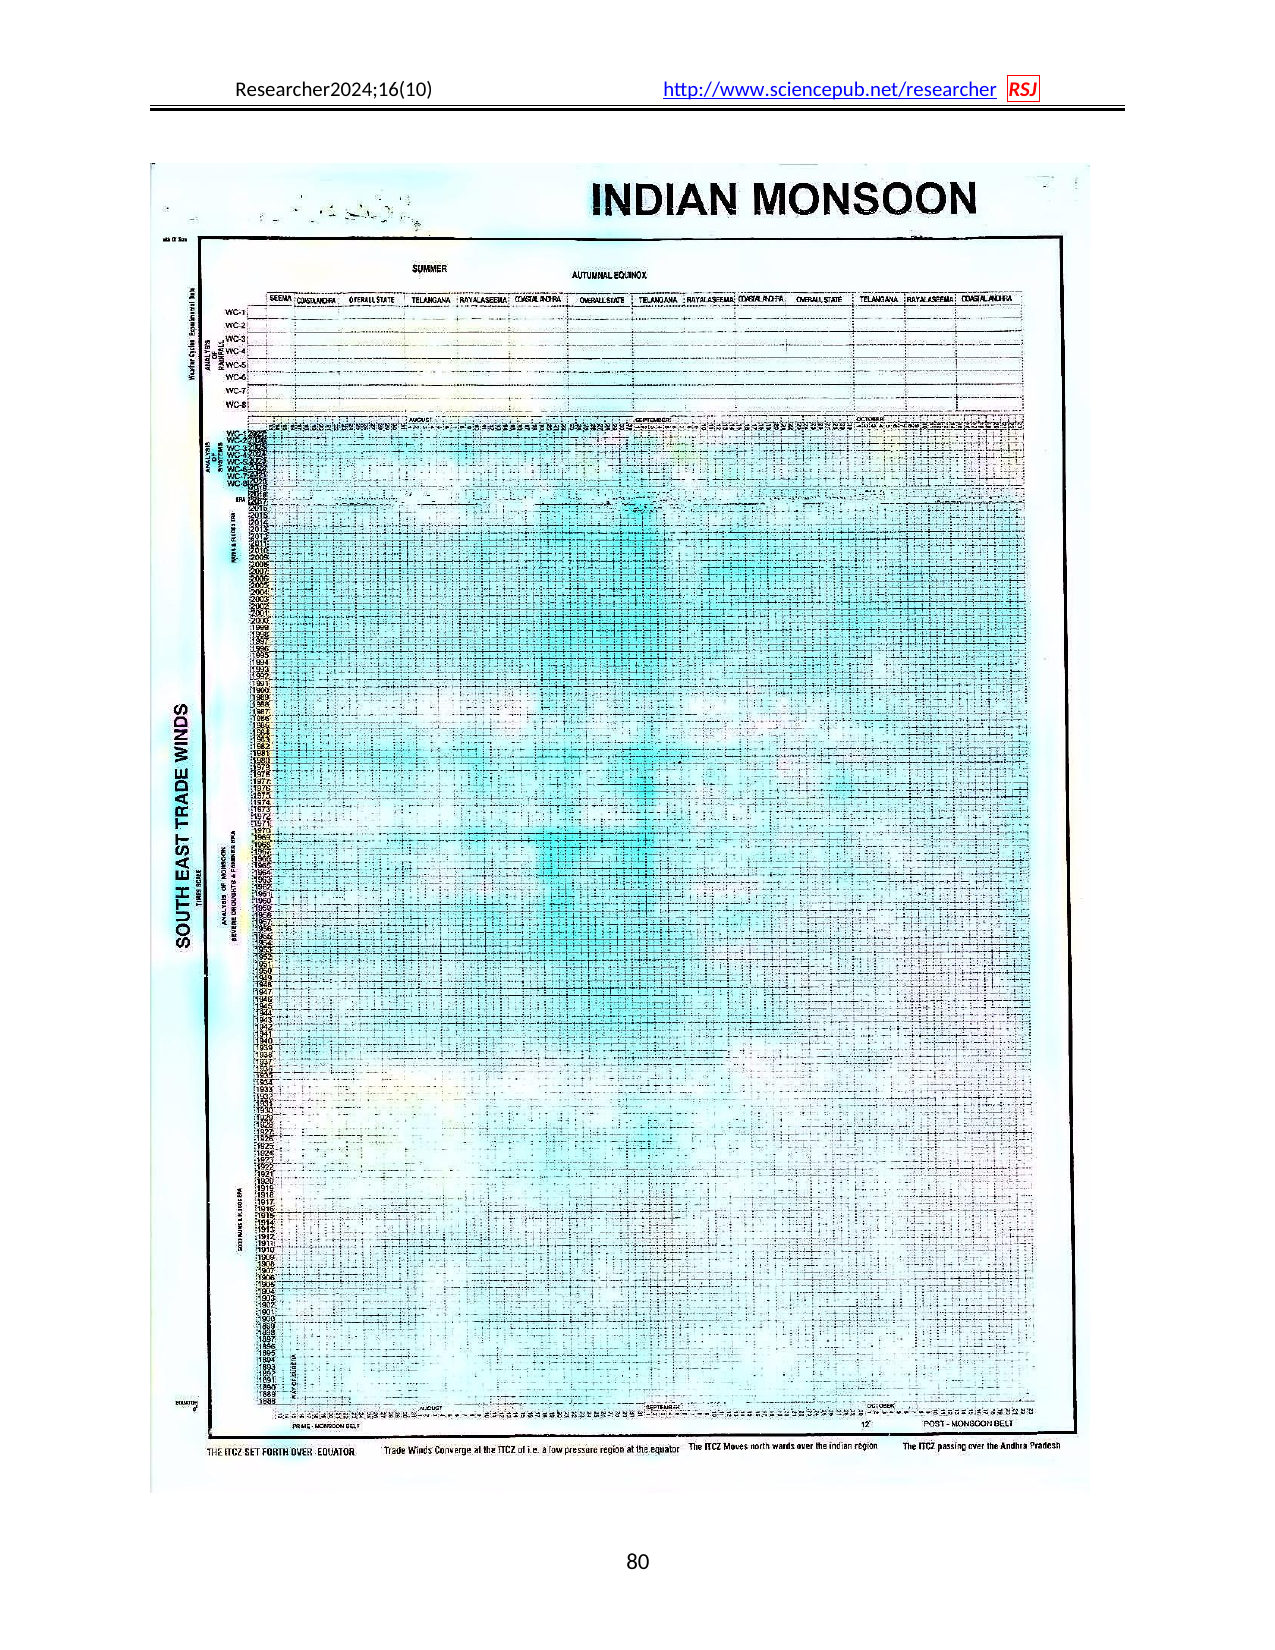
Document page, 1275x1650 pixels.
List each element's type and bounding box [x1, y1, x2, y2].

picture [150, 163, 1091, 1493]
